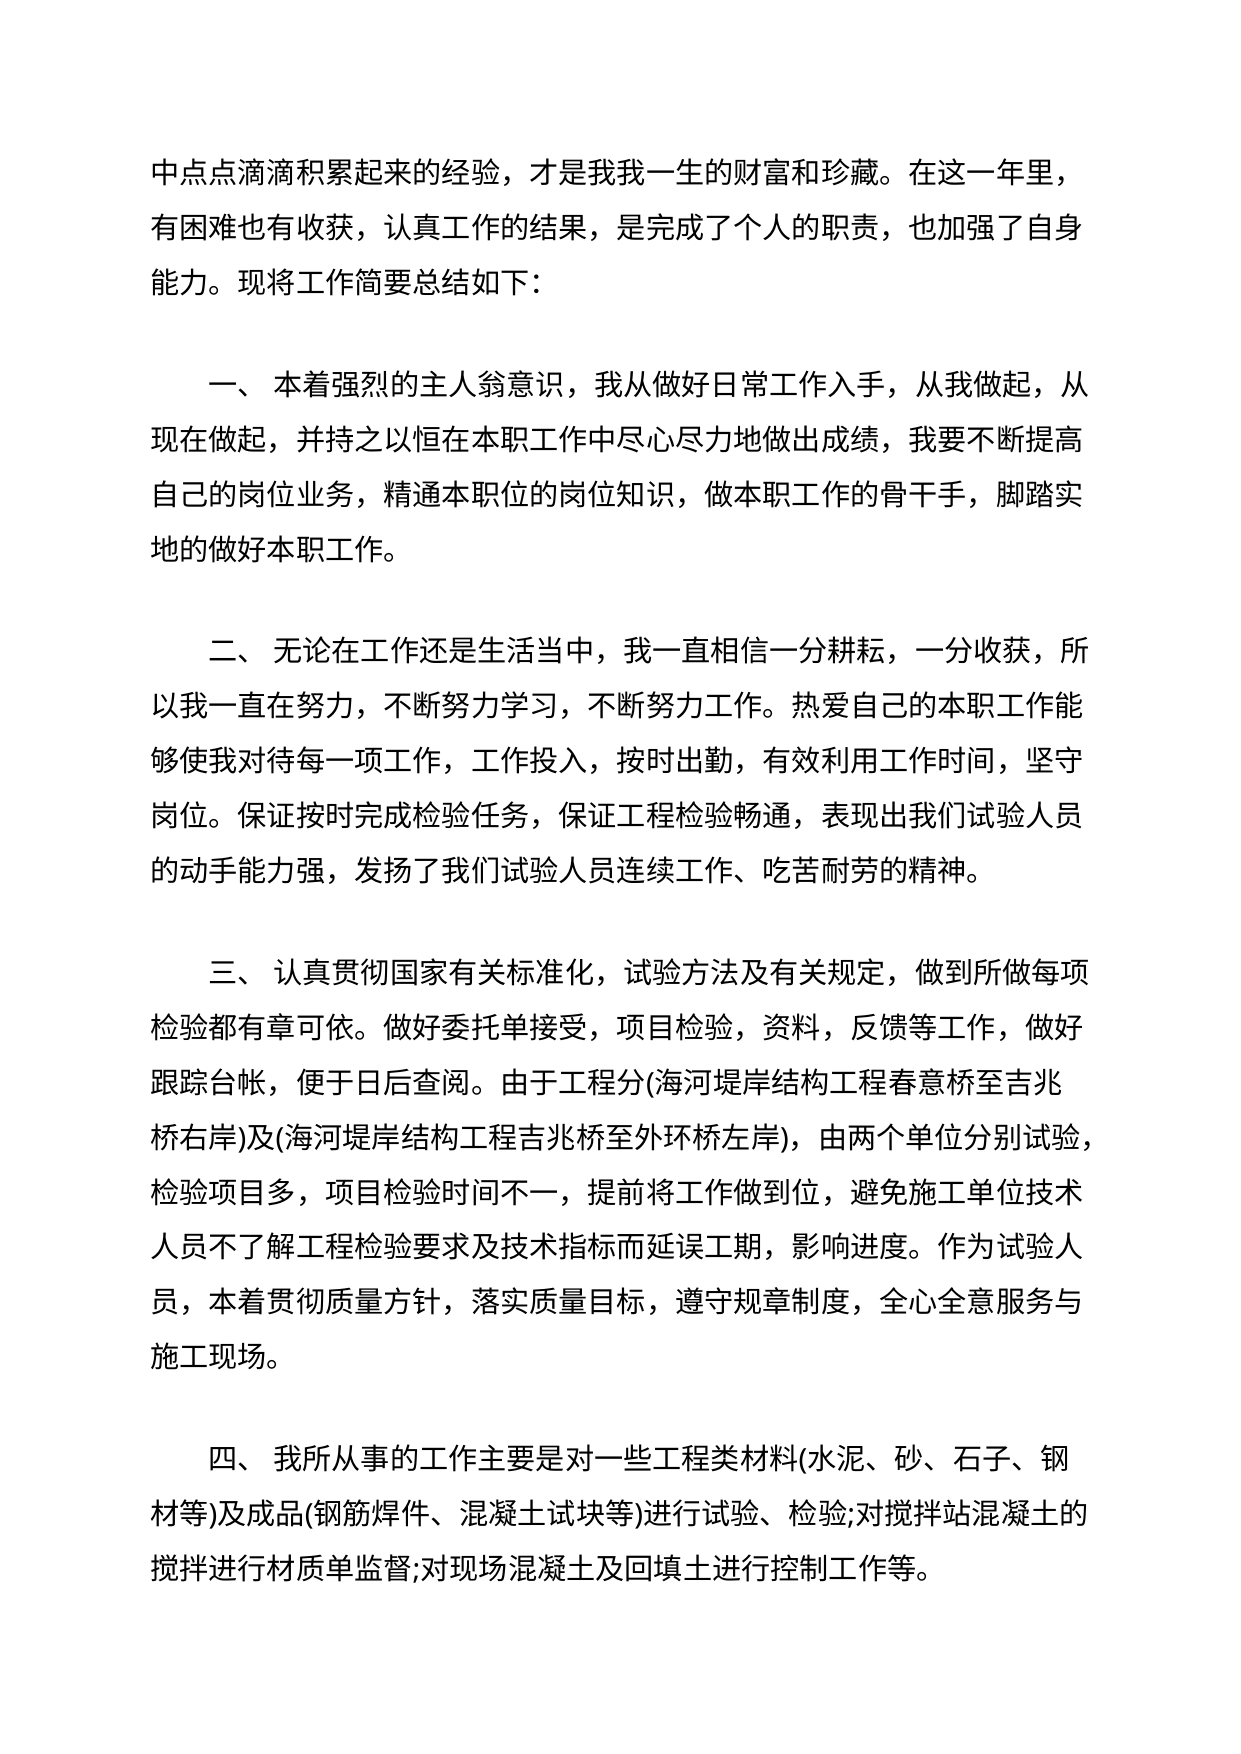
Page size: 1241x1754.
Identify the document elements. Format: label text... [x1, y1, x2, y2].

text 三、 认真贯彻国家有关标准化，试验方法及有关规定，做到所做每项检验都有章可依。做好委托单接受，项目检验，资料，反馈等工作，做好跟踪台帐，便于日后查阅。由于工程分(海河堤岸结构工程春意桥至吉兆桥右岸)及(海河堤岸结构工程吉兆桥至外环桥左岸)，由两个单位分别试验，检验项目多，项目检验时间不一，提前将工作做到位，避免施工单位技术人员不了解工程检验要求及技术指标而延误工期，影响进度。作为试验人员，本着贯彻质量方针，落实质量目标，遵守规章制度，全心全意服务与施工现场。 [150, 949, 1090, 1376]
text 二、 无论在工作还是生活当中，我一直相信一分耕耘，一分收获，所以我一直在努力，不断努力学习，不断努力工作。热爱自己的本职工作能够使我对待每一项工作，工作投入，按时出勤，有效利用工作时间，坚守岗位。保证按时完成检验任务，保证工程检验畅通，表现出我们试验人员的动手能力强，发扬了我们试验人员连续工作、吃苦耐劳的精神。 [150, 628, 1090, 890]
text 一、 本着强烈的主人翁意识，我从做好日常工作入手，从我做起，从现在做起，并持之以恒在本职工作中尽心尽力地做出成绩，我要不断提高自己的岗位业务，精通本职位的岗位知识，做本职工作的骨干手，脚踏实地的做好本职工作。 [150, 362, 1090, 568]
text 四、 我所从事的工作主要是对一些工程类材料(水泥、砂、石子、钢材等)及成品(钢筋焊件、混凝土试块等)进行试验、检验;对搅拌站混凝土的搅拌进行材质单监督;对现场混凝土及回填土进行控制工作等。 [150, 1436, 1090, 1588]
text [150, 150, 1090, 302]
